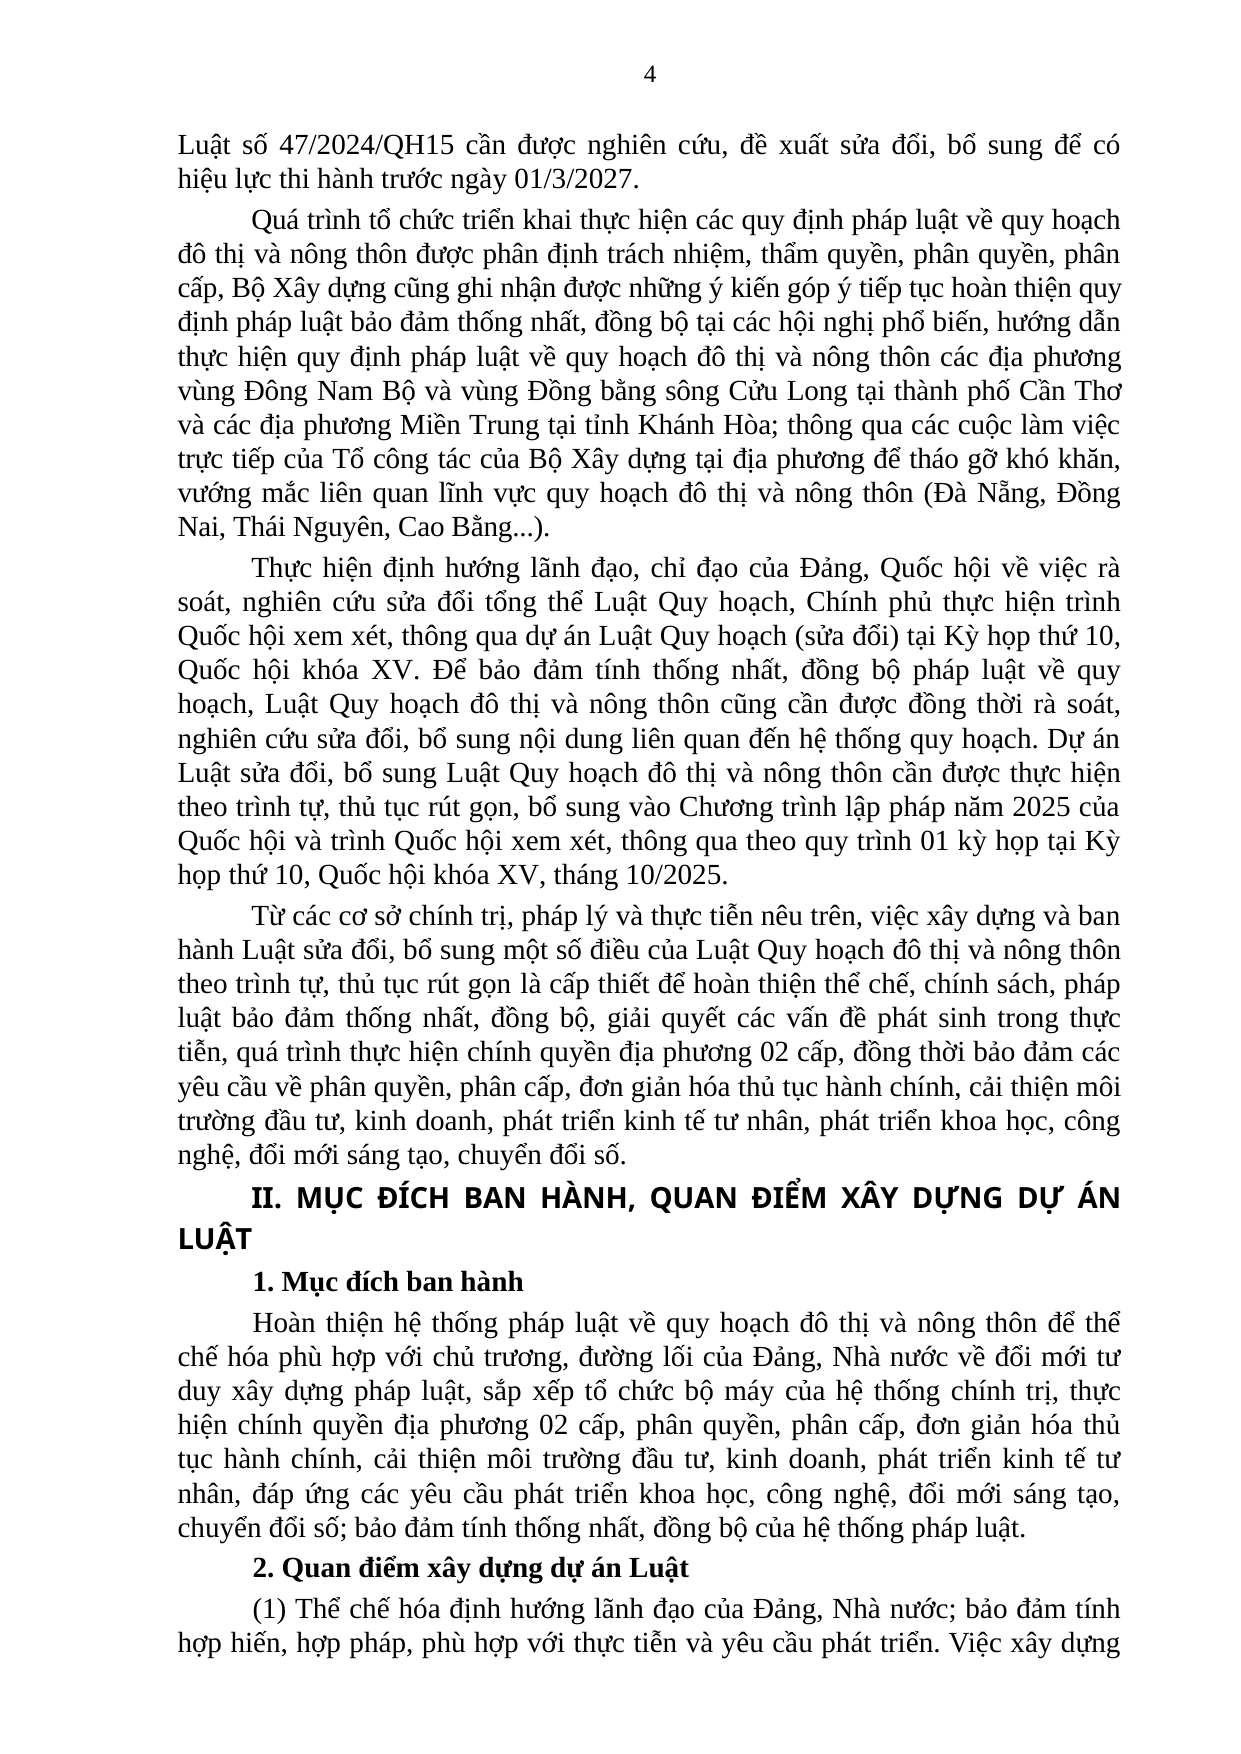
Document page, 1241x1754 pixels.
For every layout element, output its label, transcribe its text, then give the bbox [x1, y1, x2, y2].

text Quá trình tổ chức triển khai thực hiện các quy định pháp luật về quy hoạch đô thị và nông thôn được phân định trách nhiệm, thẩm quyền, phân quyền, phân cấp, Bộ Xây dựng cũng ghi nhận được những ý kiến góp ý tiếp tục hoàn thiện quy định pháp luật bảo đảm thống nhất, đồng bộ tại các hội nghị phổ biến, hướng dẫn thực hiện quy định pháp luật về quy hoạch đô thị và nông thôn các địa phương vùng Đông Nam Bộ và vùng Đồng bằng sông Cửu Long tại thành phố Cần Thơ và các địa phương Miền Trung tại tỉnh Khánh Hòa; thông qua các cuộc làm việc trực tiếp của Tổ công tác của Bộ Xây dựng tại địa phương để tháo gỡ khó khăn, vướng mắc liên quan lĩnh vực quy hoạch đô thị và nông thôn (Đà Nẵng, Đồng Nai, Thái Nguyên, Cao Bằng...). [177, 202, 1122, 543]
text II. MỤC ĐÍCH BAN HÀNH, QUAN ĐIỂM XÂY DỰNG DỰ ÁN LUẬT [177, 1177, 1122, 1258]
text 1. Mục đích ban hành [177, 1264, 1122, 1298]
text Thực hiện định hướng lãnh đạo, chỉ đạo của Đảng, Quốc hội về việc rà soát, nghiên cứu sửa đổi tổng thể Luật Quy hoạch, Chính phủ thực hiện trình Quốc hội xem xét, thông qua dự án Luật Quy hoạch (sửa đổi) tại Kỳ họp thứ 10, Quốc hội khóa XV. Để bảo đảm tính thống nhất, đồng bộ pháp luật về quy hoạch, Luật Quy hoạch đô thị và nông thôn cũng cần được đồng thời rà soát, nghiên cứu sửa đổi, bổ sung nội dung liên quan đến hệ thống quy hoạch. Dự án Luật sửa đổi, bổ sung Luật Quy hoạch đô thị và nông thôn cần được thực hiện theo trình tự, thủ tục rút gọn, bổ sung vào Chương trình lập pháp năm 2025 của Quốc hội và trình Quốc hội xem xét, thông qua theo quy trình 01 kỳ họp tại Kỳ họp thứ 10, Quốc hội khóa XV, tháng 10/2025. [177, 550, 1122, 891]
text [177, 1591, 1122, 1658]
text Hoàn thiện hệ thống pháp luật về quy hoạch đô thị và nông thôn để thể chế hóa phù hợp với chủ trương, đường lối của Đảng, Nhà nước về đổi mới tư duy xây dựng pháp luật, sắp xếp tổ chức bộ máy của hệ thống chính trị, thực hiện chính quyền địa phương 02 cấp, phân quyền, phân cấp, đơn giản hóa thủ tục hành chính, cải thiện môi trường đầu tư, kinh doanh, phát triển kinh tế tư nhân, đáp ứng các yêu cầu phát triển khoa học, công nghệ, đổi mới sáng tạo, chuyển đổi số; bảo đảm tính thống nhất, đồng bộ của hệ thống pháp luật. [177, 1305, 1122, 1543]
text Từ các cơ sở chính trị, pháp lý và thực tiễn nêu trên, việc xây dựng và ban hành Luật sửa đổi, bổ sung một số điều của Luật Quy hoạch đô thị và nông thôn theo trình tự, thủ tục rút gọn là cấp thiết để hoàn thiện thể chế, chính sách, pháp luật bảo đảm thống nhất, đồng bộ, giải quyết các vấn đề phát sinh trong thực tiễn, quá trình thực hiện chính quyền địa phương 02 cấp, đồng thời bảo đảm các yêu cầu về phân quyền, phân cấp, đơn giản hóa thủ tục hành chính, cải thiện môi trường đầu tư, kinh doanh, phát triển kinh tế tư nhân, phát triển khoa học, công nghệ, đổi mới sáng tạo, chuyển đổi số. [177, 898, 1122, 1171]
text 2. Quan điểm xây dựng dự án Luật [177, 1550, 1122, 1584]
